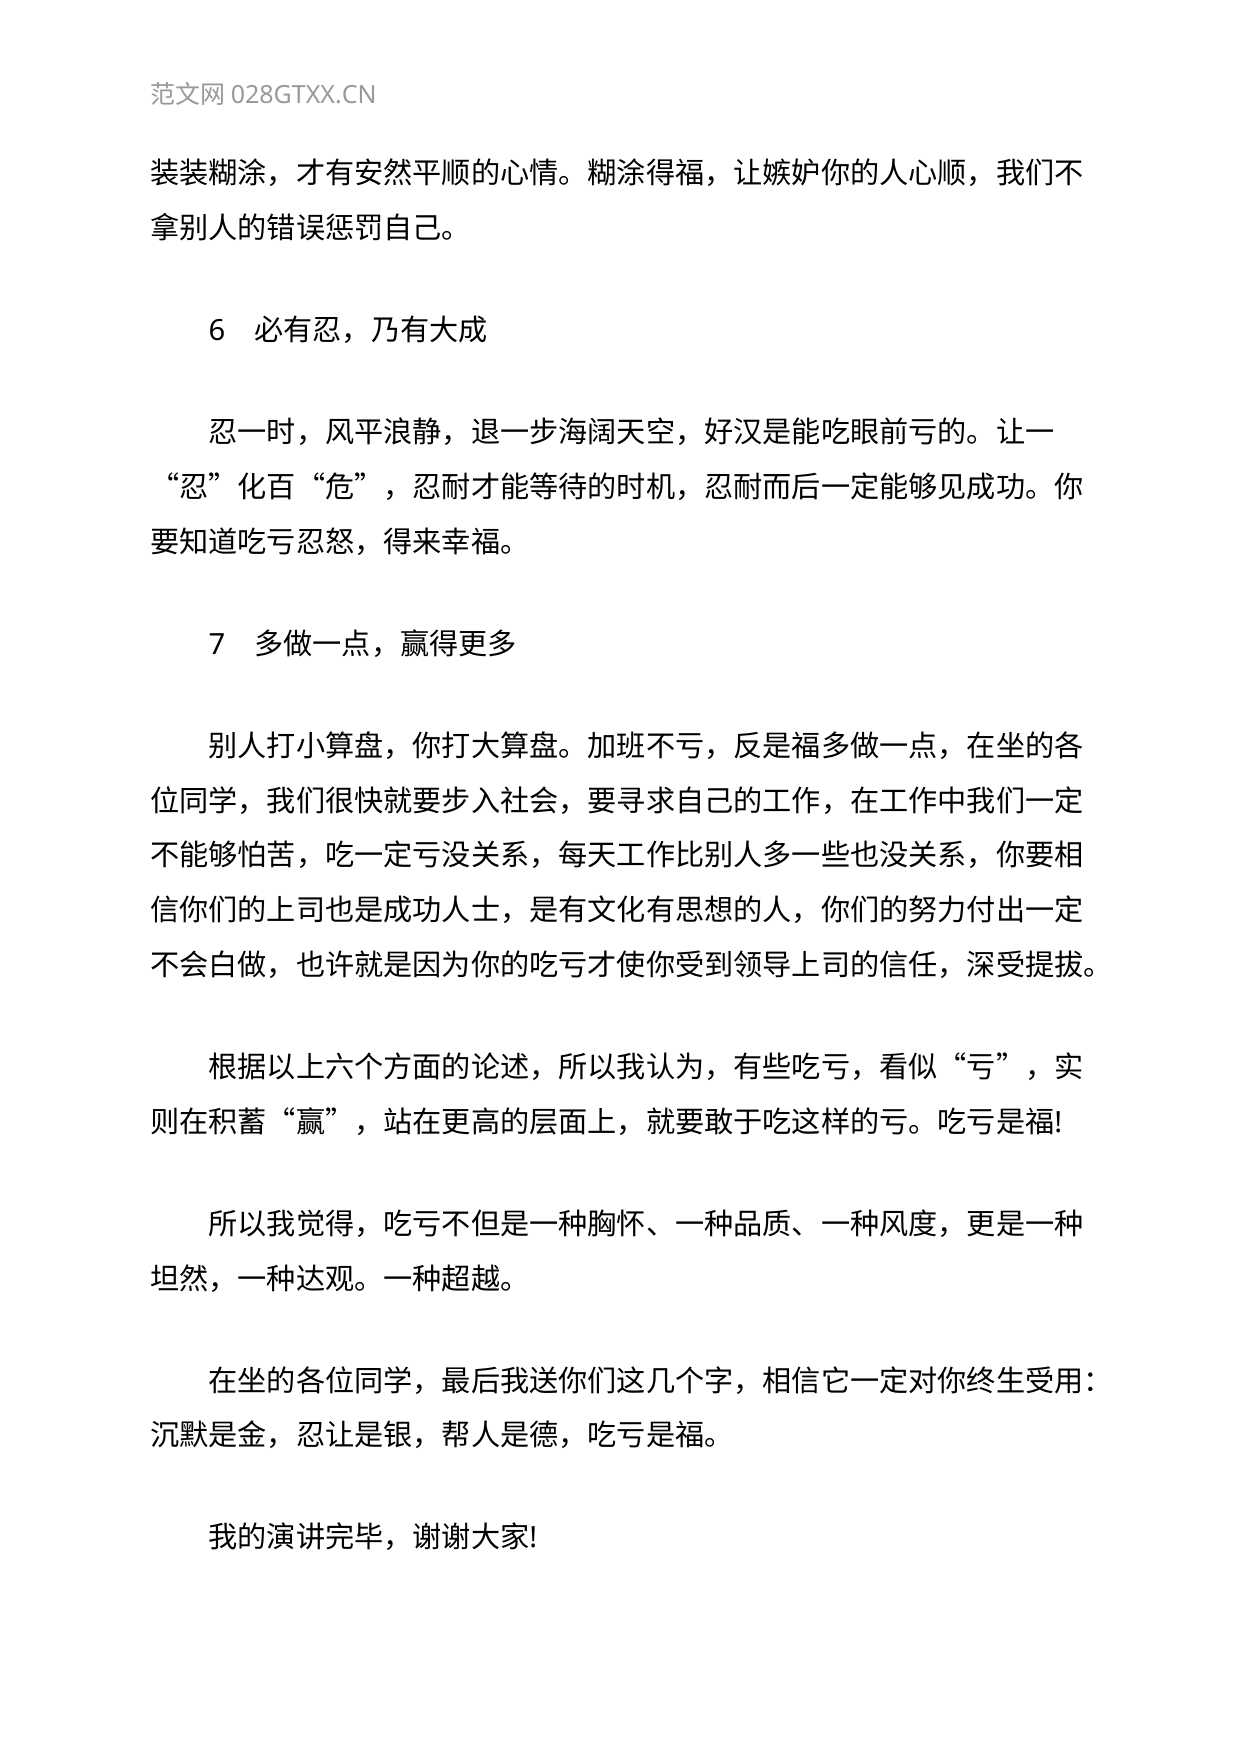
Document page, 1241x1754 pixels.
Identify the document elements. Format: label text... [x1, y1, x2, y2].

text 所以我觉得，吃亏不但是一种胸怀、一种品质、一种风度，更是一种坦然，一种达观。一种超越。 [150, 1200, 1090, 1298]
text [150, 150, 1090, 247]
text 在坐的各位同学，最后我送你们这几个字，相信它一定对你终生受用：沉默是金，忍让是银，帮人是德，吃亏是福。 [150, 1357, 1090, 1454]
text 忍一时，风平浪静，退一步海阔天空，好汉是能吃眼前亏的。让一“忍”化百“危”，忍耐才能等待的时机，忍耐而后一定能够见成功。你要知道吃亏忍怒，得来幸福。 [150, 409, 1090, 561]
text 7 多做一点，赢得更多 [150, 620, 1090, 663]
text 6 必有忍，乃有大成 [150, 307, 1090, 349]
text 我的演讲完毕，谢谢大家! [150, 1514, 1090, 1556]
text 根据以上六个方面的论述，所以我认为，有些吃亏，看似“亏”，实则在积蓄“赢”，站在更高的层面上，就要敢于吃这样的亏。吃亏是福! [150, 1043, 1090, 1141]
text 别人打小算盘，你打大算盘。加班不亏，反是福多做一点，在坐的各位同学，我们很快就要步入社会，要寻求自己的工作，在工作中我们一定不能够怕苦，吃一定亏没关系，每天工作比别人多一些也没关系，你要相信你们的上司也是成功人士，是有文化有思想的人，你们的努力付出一定不会白做，也许就是因为你的吃亏才使你受到领导上司的信任，深受提拔。 [150, 722, 1090, 984]
